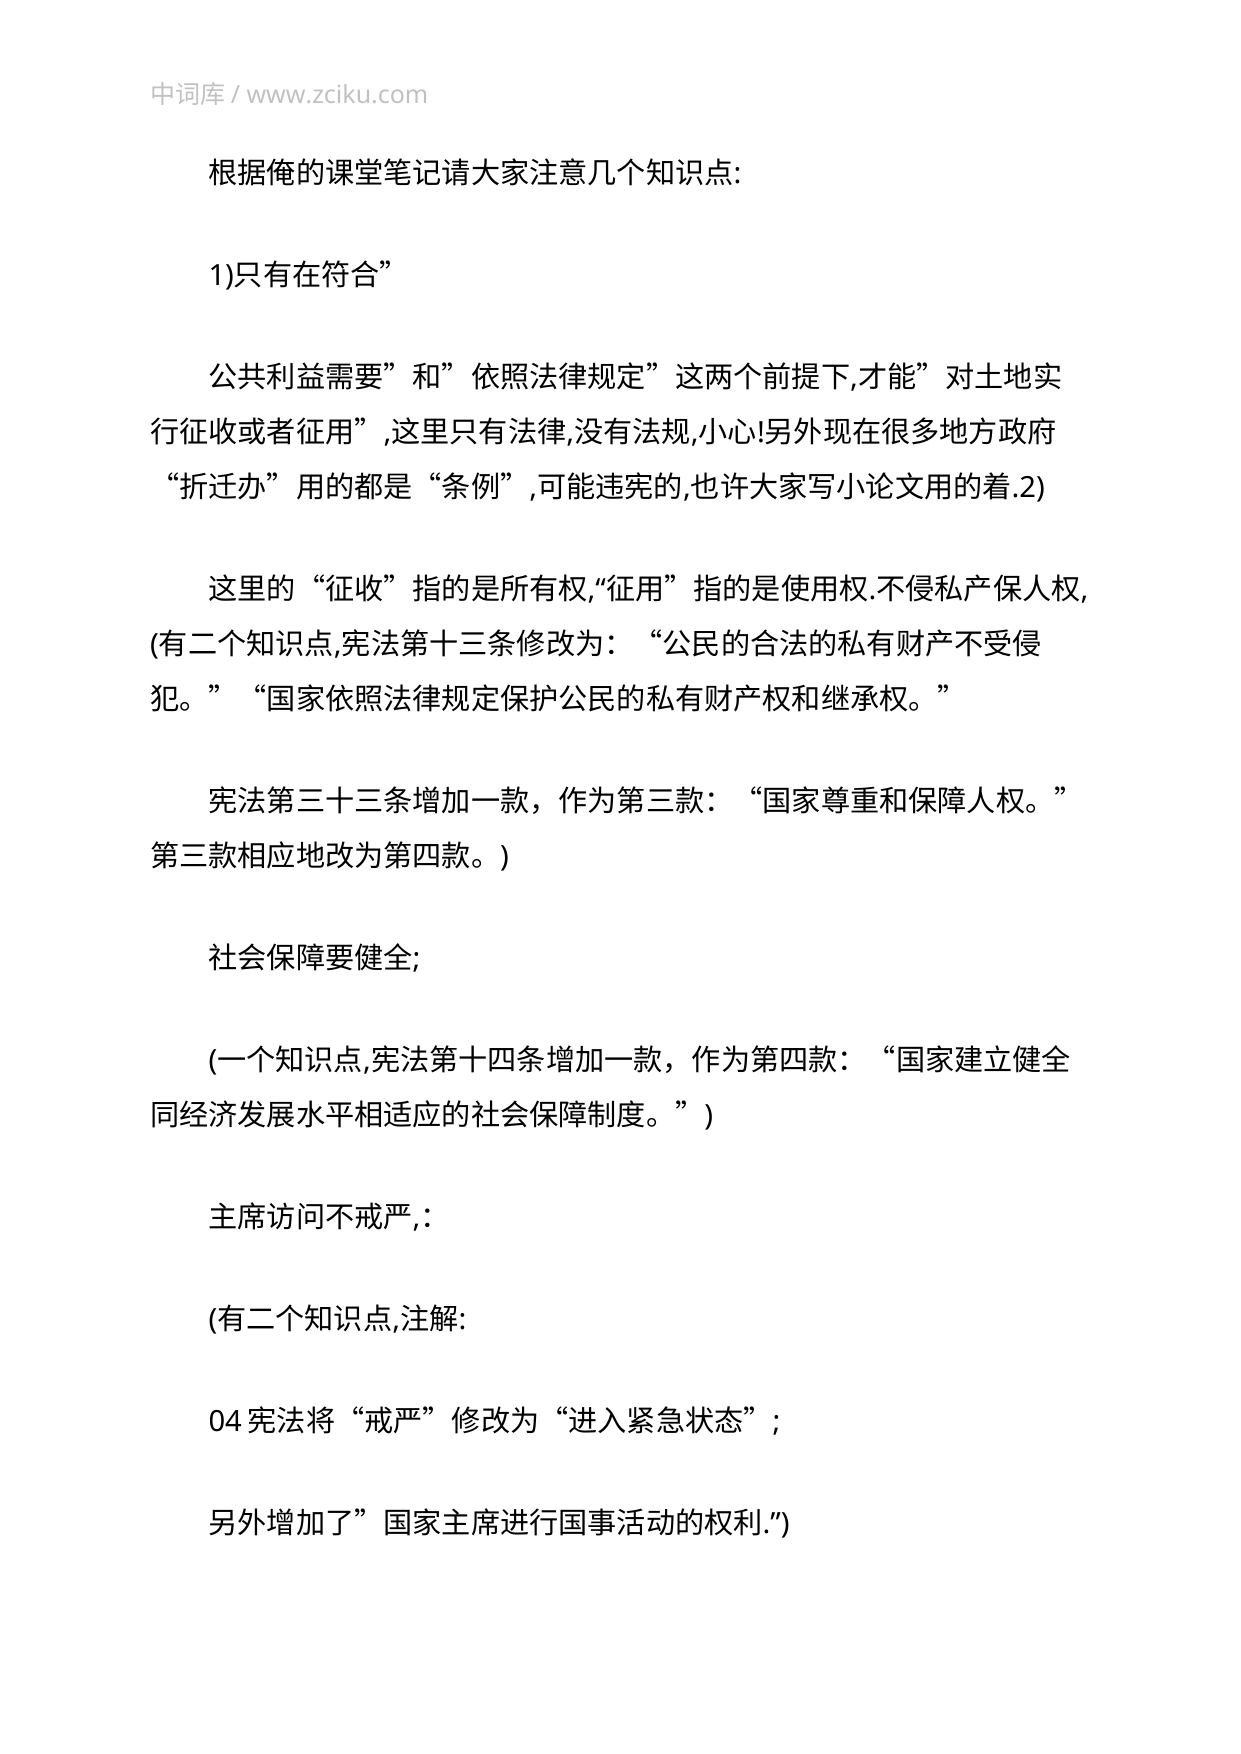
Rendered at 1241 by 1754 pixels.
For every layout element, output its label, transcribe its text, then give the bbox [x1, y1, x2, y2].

text (一个知识点,宪法第十四条增加一款，作为第四款：“国家建立健全同经济发展水平相适应的社会保障制度。”) [150, 1037, 1090, 1134]
text 另外增加了”国家主席进行国事活动的权利.”) [150, 1499, 1090, 1542]
text 这里的“征收”指的是所有权,“征用”指的是使用权.不侵私产保人权,(有二个知识点,宪法第十三条修改为：“公民的合法的私有财产不受侵犯。”“国家依照法律规定保护公民的私有财产权和继承权。” [150, 566, 1090, 718]
text 公共利益需要”和”依照法律规定”这两个前提下,才能”对土地实行征收或者征用”,这里只有法律,没有法规,小心!另外现在很多地方政府“折迁办”用的都是“条例”,可能违宪的,也许大家写小论文用的着.2) [150, 354, 1090, 506]
text 社会保障要健全; [150, 934, 1090, 977]
text (有二个知识点,注解: [150, 1296, 1090, 1338]
text 主席访问不戒严,： [150, 1193, 1090, 1236]
text 1)只有在符合” [150, 252, 1090, 294]
text 04宪法将“戒严”修改为“进入紧急状态”; [150, 1397, 1090, 1440]
text 根据俺的课堂笔记请大家注意几个知识点: [150, 150, 1090, 192]
text 宪法第三十三条增加一款，作为第三款：“国家尊重和保障人权。”第三款相应地改为第四款。) [150, 778, 1090, 875]
